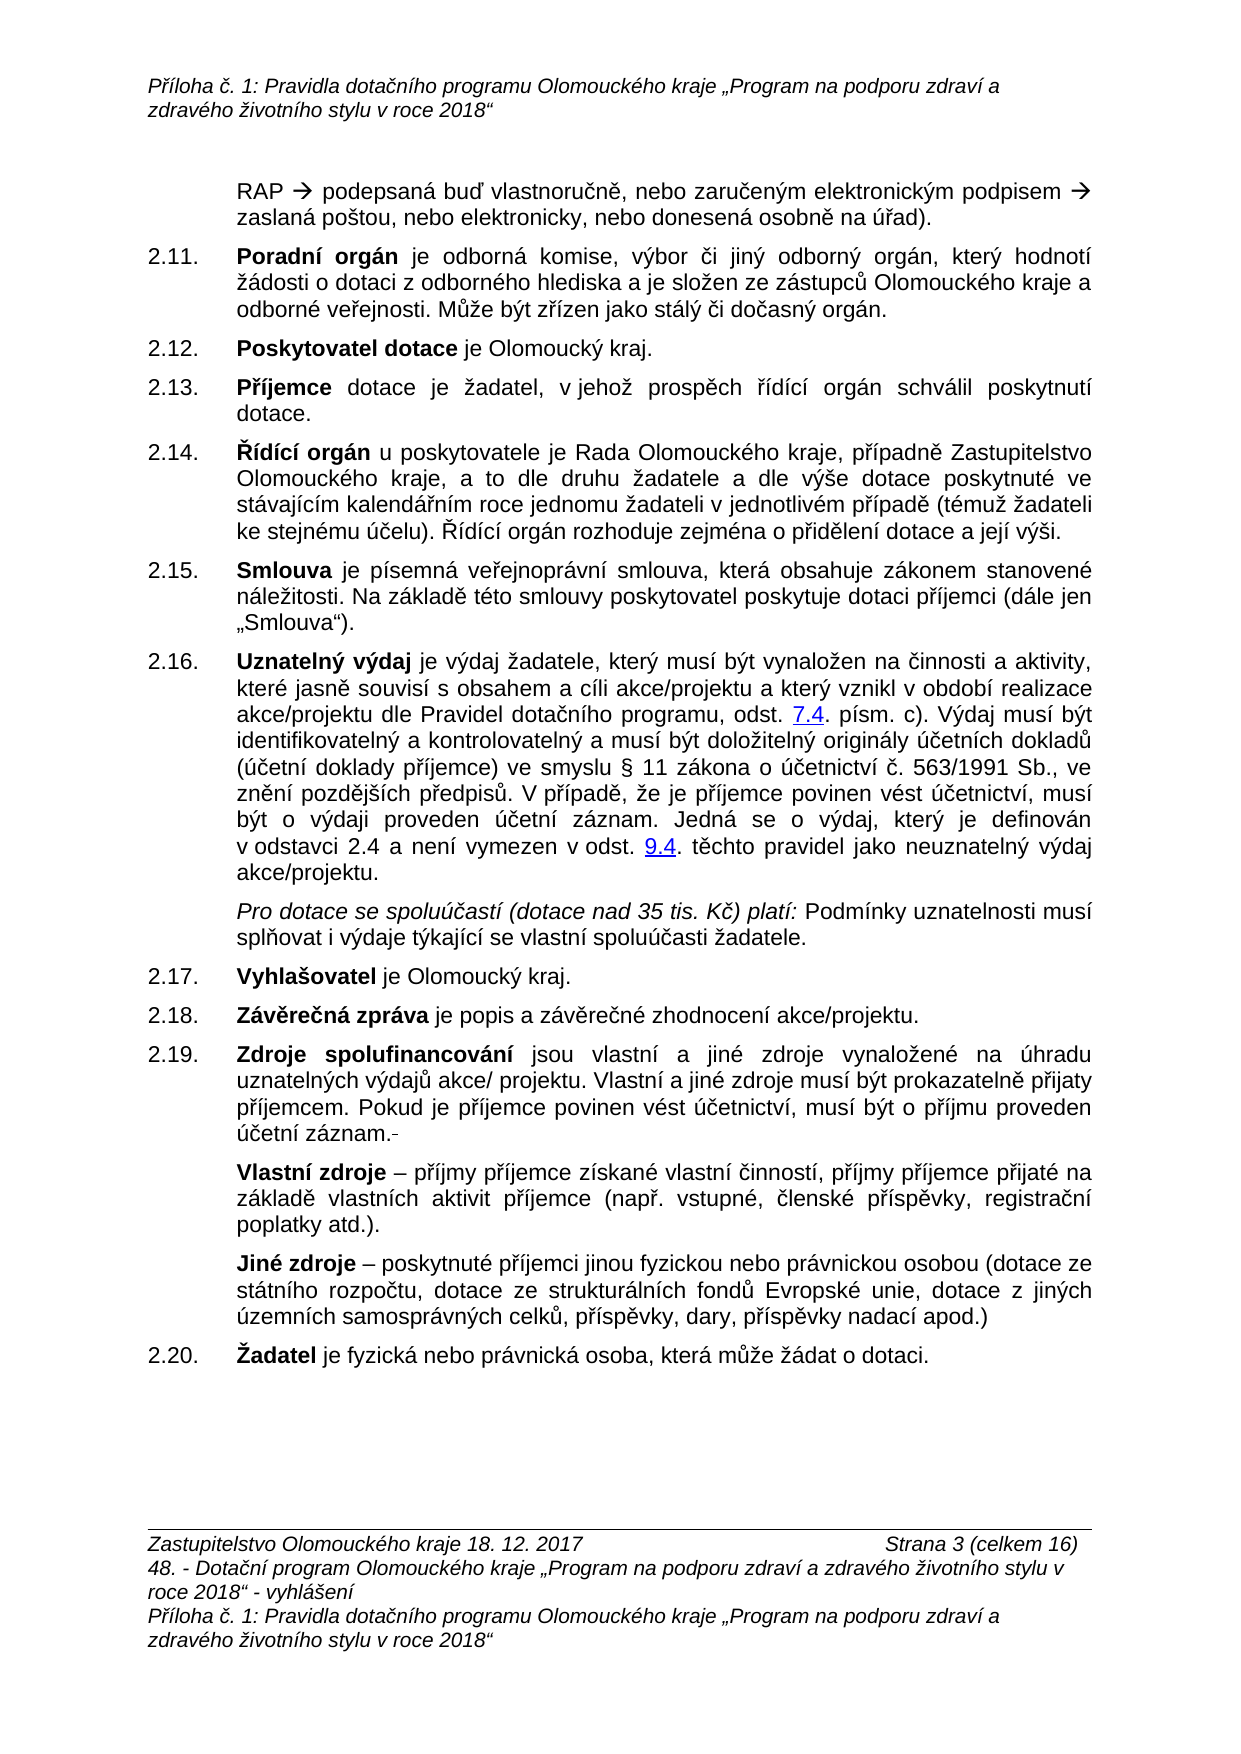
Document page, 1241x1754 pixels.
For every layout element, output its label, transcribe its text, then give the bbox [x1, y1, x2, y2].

text Vlastní zdroje – příjmy příjemce získané vlastní činností, příjmy příjemce přijaté na základě vlastních aktivit příjemce (např. vstupné, členské příspěvky, registrační poplatky atd.). [236, 1159, 1092, 1238]
list Žadatel je fyzická nebo právnická osoba, která může žádat o dotaci. [148, 1342, 1092, 1368]
list Smlouva je písemná veřejnoprávní smlouva, která obsahuje zákonem stanovené náležitosti. Na základě této smlouvy poskytovatel poskytuje dotaci příjemci (dále jen „Smlouva“). [148, 557, 1092, 636]
list Řídící orgán u poskytovatele je Rada Olomouckého kraje, případně Zastupitelstvo Olomouckého kraje, a to dle druhu žadatele a dle výše dotace poskytnuté ve stávajícím kalendářním roce jednomu žadateli v jednotlivém případě (témuž žadateli ke stejnému účelu). Řídící orgán rozhoduje zejména o přidělení dotace a její výši. [148, 439, 1092, 544]
list Jiné zdroje – poskytnuté příjemci jinou fyzickou nebo právnickou osobou (dotace ze státního rozpočtu, dotace ze strukturálních fondů Evropské unie, dotace z jiných územních samosprávných celků, příspěvky, dary, příspěvky nadací apod.) [236, 1250, 1092, 1329]
list Příjemce dotace je žadatel, v jehož prospěch řídící orgán schválil poskytnutí dotace. [148, 373, 1092, 426]
list Uznatelný výdaj je výdaj žadatele, který musí být vynaložen na činnosti a aktivity, které jasně souvisí s obsahem a cíli akce/projektu a který vznikl v období realizace akce/projektu dle Pravidel dotačního programu, odst. 7.4. písm. c). Výdaj musí být identifikovatelný a kontrolovatelný a musí být doložitelný originály účetních dokladů (účetní doklady příjemce) ve smyslu § 11 zákona o účetnictví č. 563/1991 Sb., ve znění pozdějších předpisů. V případě, že je příjemce povinen vést účetnictví, musí být o výdaji proveden účetní záznam. Jedná se o výdaj, který je definován v odstavci 2.4 a není vymezen v odst. 9.4. těchto pravidel jako neuznatelný výdaj akce/projektu. [148, 648, 1092, 885]
list Pro dotace se spoluúčastí (dotace nad 35 tis. Kč) platí: Podmínky uznatelnosti musí splňovat i výdaje týkající se vlastní spoluúčasti žadatele. [236, 898, 1092, 951]
list Poradní orgán je odborná komise, výbor či jiný odborný orgán, který hodnotí žádosti o dotaci z odborného hlediska a je složen ze zástupců Olomouckého kraje a odborné veřejnosti. Může být zřízen jako stálý či dočasný orgán. [148, 243, 1092, 322]
list Zdroje spolufinancování jsou vlastní a jiné zdroje vynaložené na úhradu uznatelných výdajů akce/ projektu. Vlastní a jiné zdroje musí být prokazatelně přijaty příjemcem. Pokud je příjemce povinen vést účetnictví, musí být o příjmu proveden účetní záznam. [148, 1041, 1092, 1146]
list Závěrečná zpráva je popis a závěrečné zhodnocení akce/projektu. [148, 1002, 1092, 1028]
list Vyhlašovatel je Olomoucký kraj. [148, 963, 1092, 989]
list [148, 178, 1092, 231]
list Poskytovatel dotace je Olomoucký kraj. [148, 334, 1092, 361]
